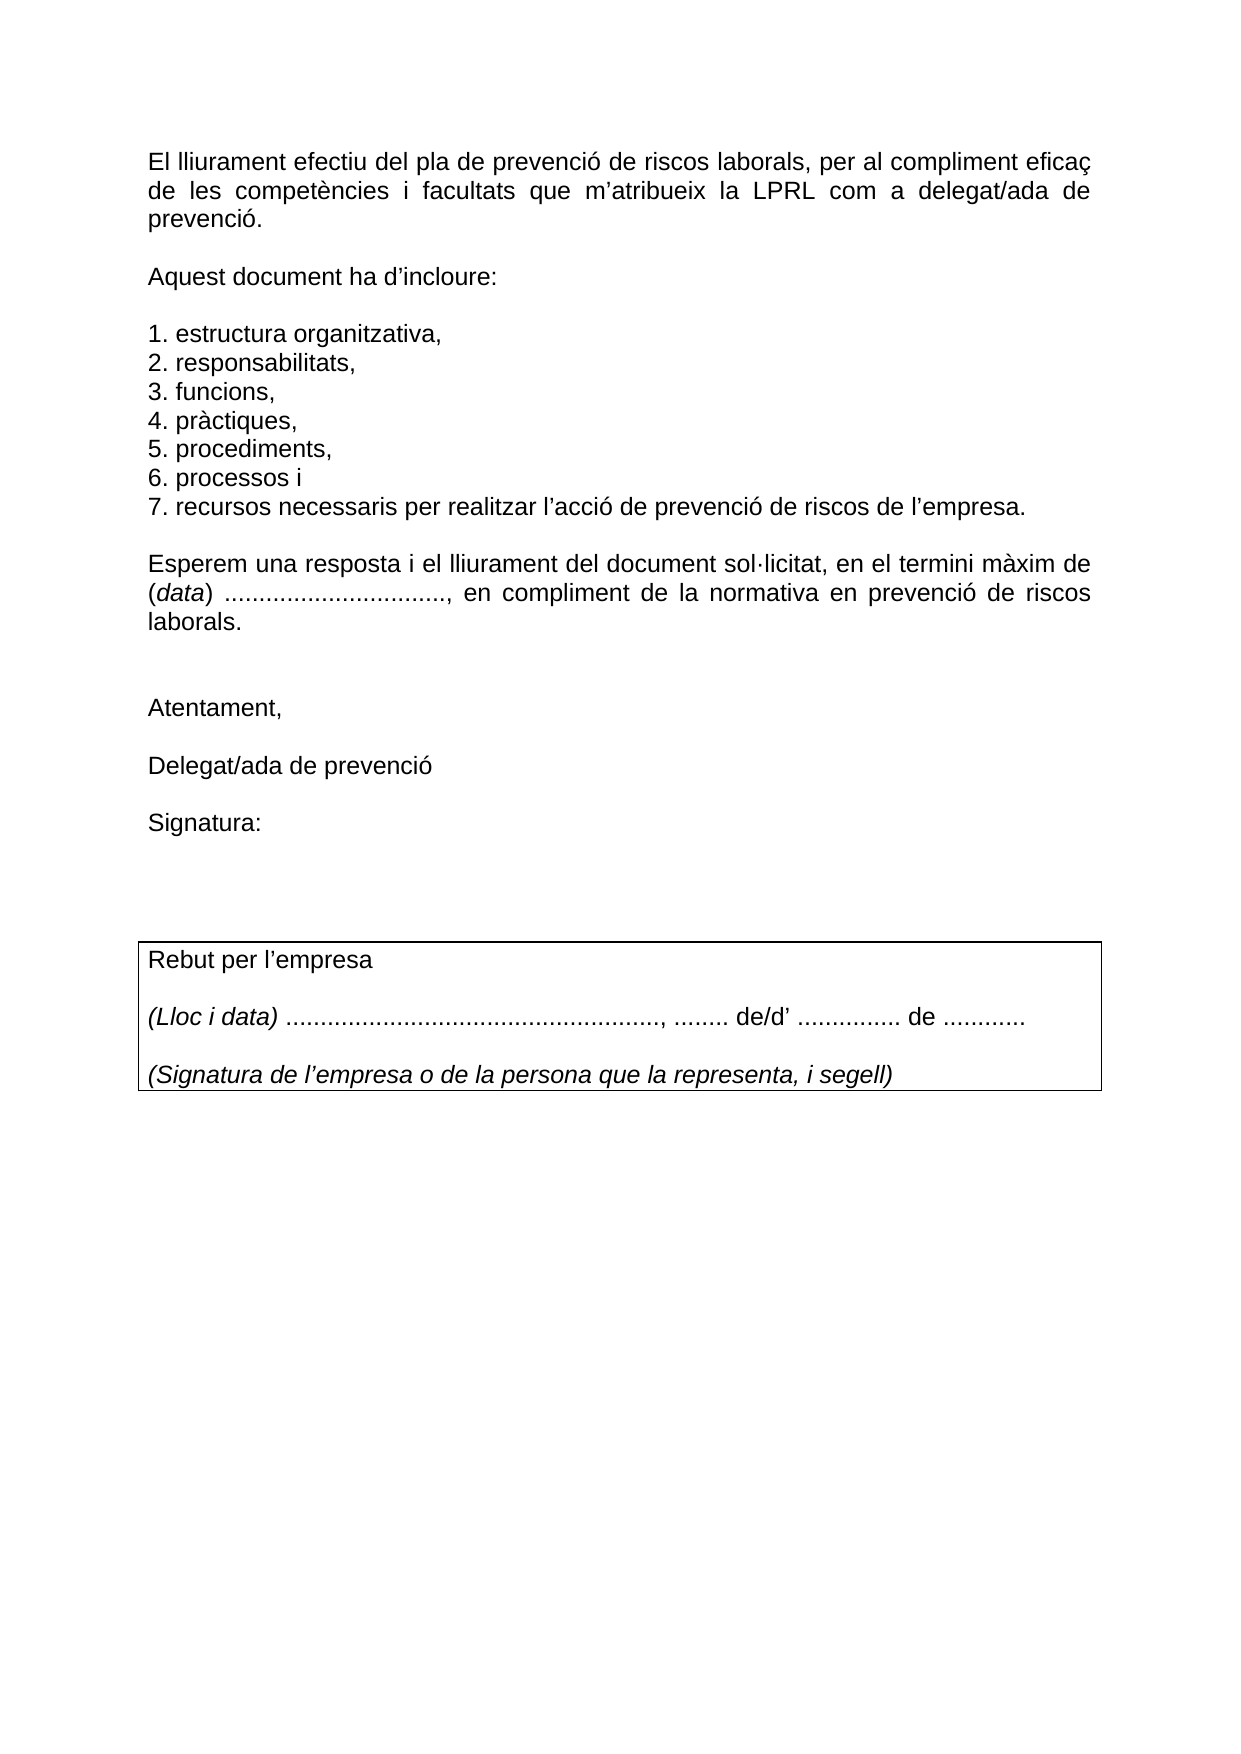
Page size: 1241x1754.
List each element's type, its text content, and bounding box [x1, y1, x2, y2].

text 4. pràctiques, [148, 406, 1092, 434]
text Signatura: [148, 808, 1092, 837]
text (Signatura de l’empresa o de la persona que la representa, i segell) [139, 1056, 1101, 1090]
text Aquest document ha d’incloure: [148, 262, 1092, 291]
text (Lloc i data) ......................................................, ........ de/d’ ............... de ............ [148, 1002, 1092, 1031]
text 1. estructura organitzativa, [148, 319, 1092, 348]
text Esperem una resposta i el lliurament del document sol·licitat, en el termini màxim de (data) ................................, en compliment de la normativa en prevenció de riscos laborals. [148, 549, 1092, 636]
text Rebut per l’empresa [139, 943, 1101, 973]
text 6. processos i [148, 463, 1092, 492]
text 3. funcions, [148, 377, 1092, 406]
text Delegat/ada de prevenció [148, 751, 1092, 779]
text 2. responsabilitats, [148, 348, 1092, 377]
text 5. procediments, [148, 434, 1092, 463]
text 7. recursos necessaris per realitzar l’acció de prevenció de riscos de l’empresa. [148, 492, 1092, 521]
text Atentament, [148, 693, 1092, 722]
text El lliurament efectiu del pla de prevenció de riscos laborals, per al compliment eficaç de les competències i facultats que m’atribueix la LPRL com a delegat/ada de prevenció. [148, 147, 1092, 233]
